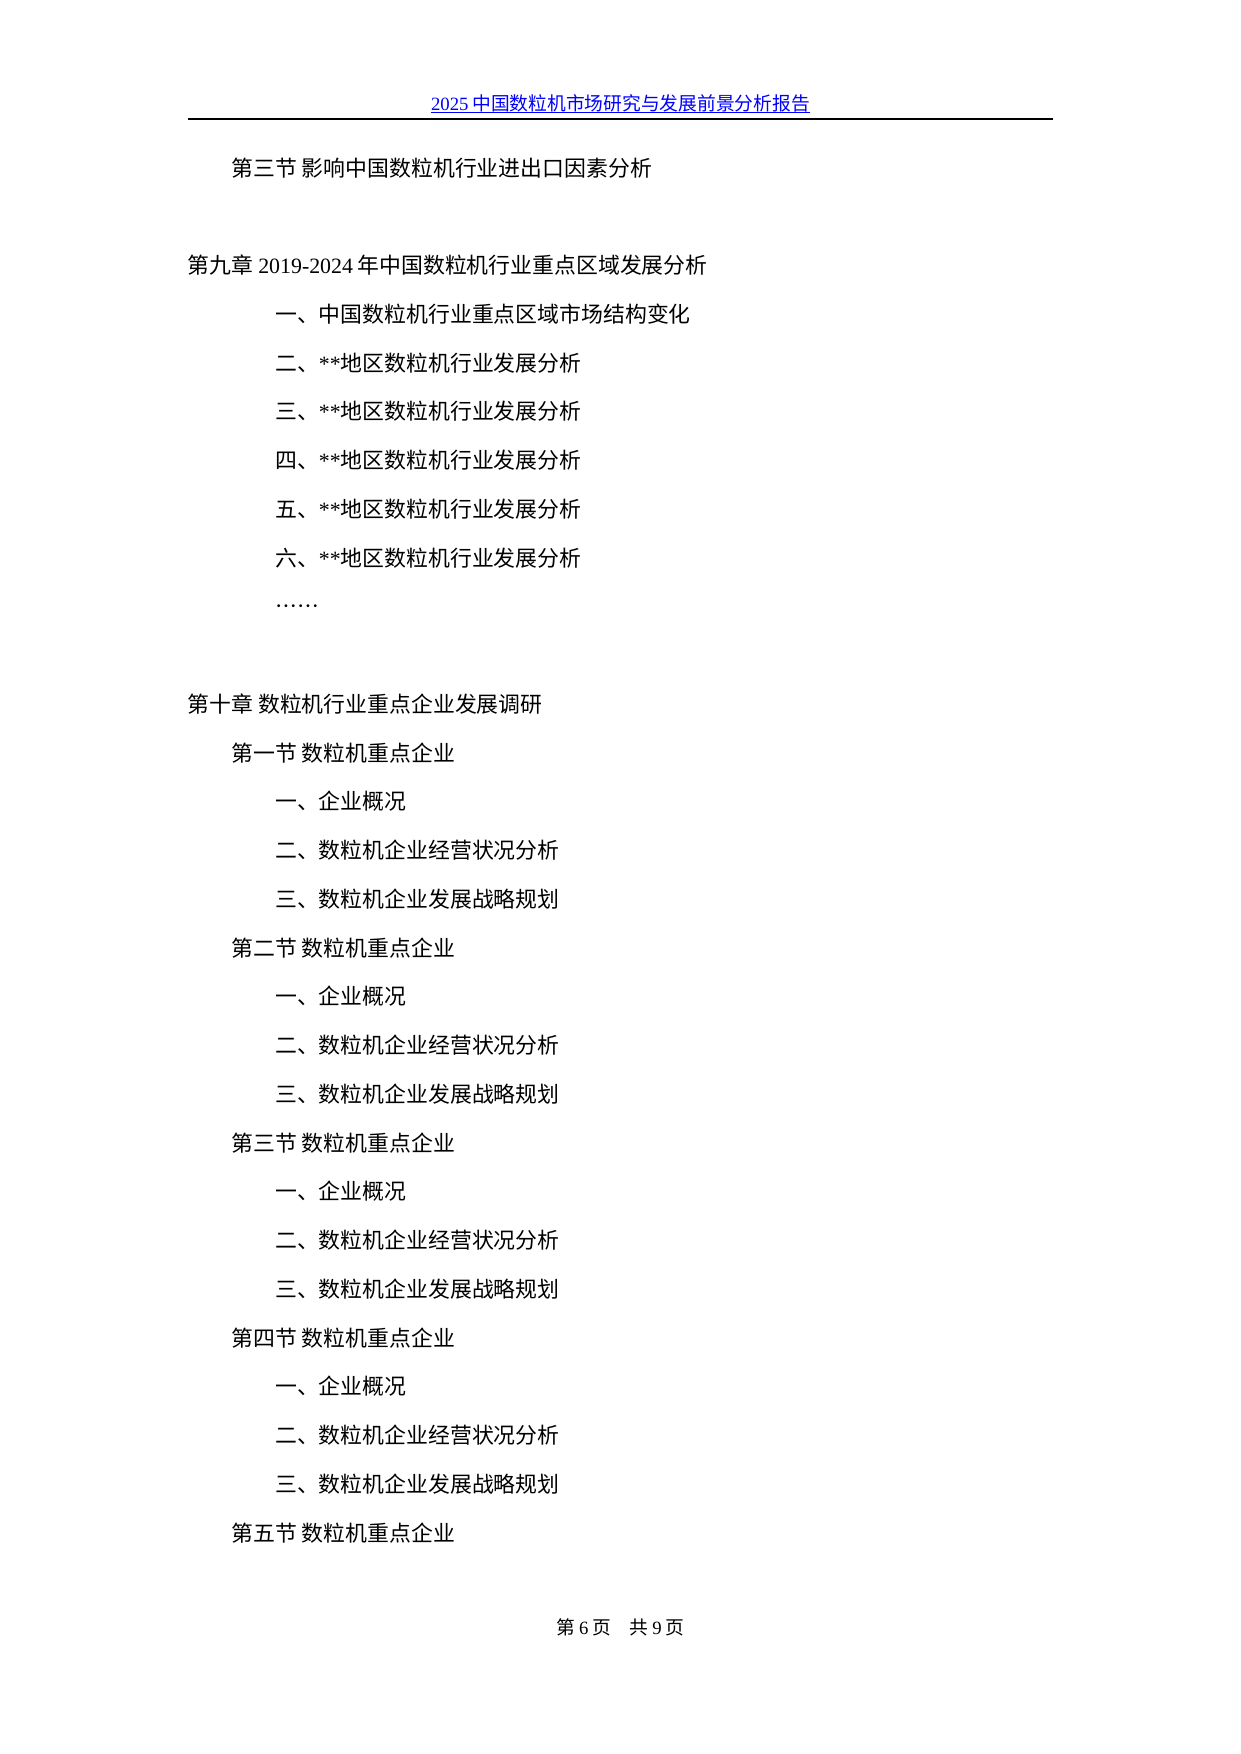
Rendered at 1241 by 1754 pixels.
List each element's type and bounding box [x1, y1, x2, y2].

text [187, 150, 1053, 1548]
